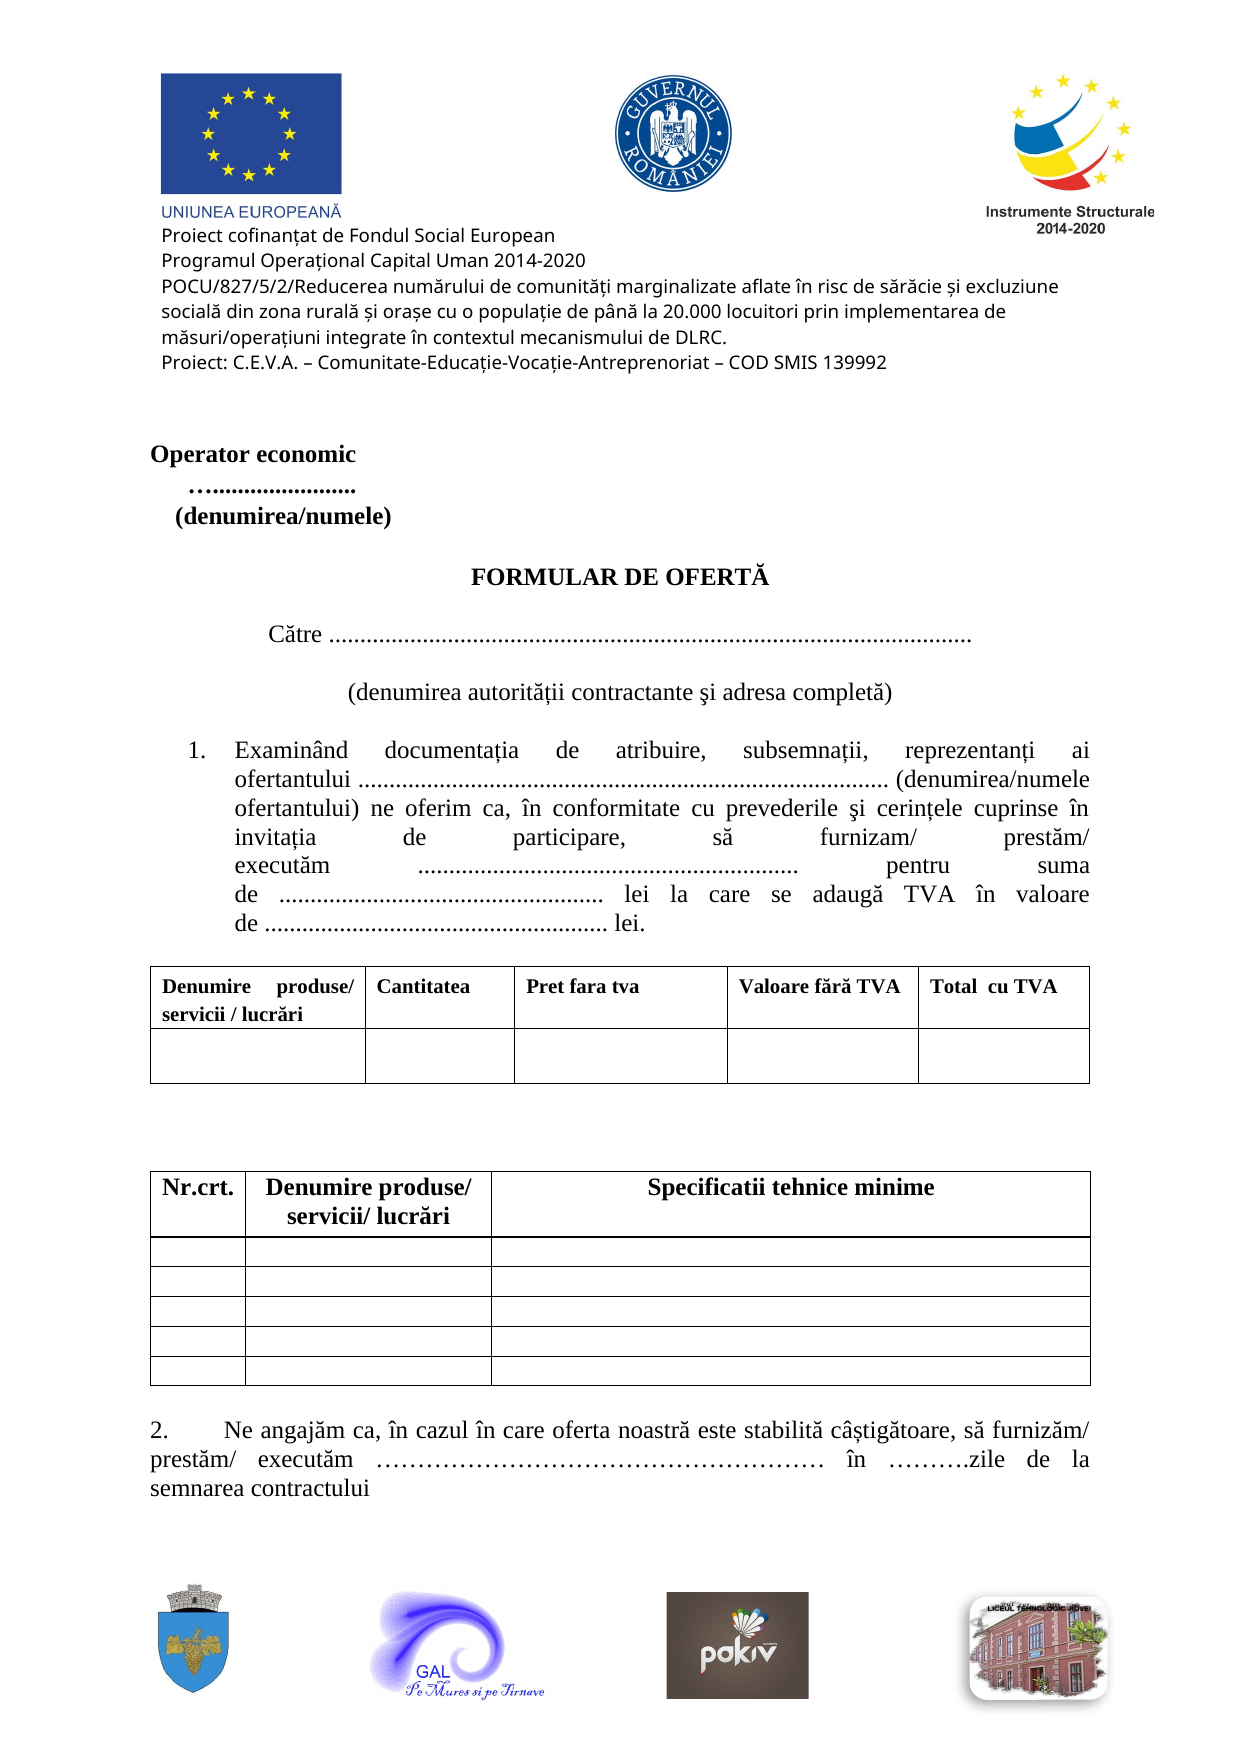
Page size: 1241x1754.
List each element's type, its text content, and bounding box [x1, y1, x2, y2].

table_cell [151, 1297, 245, 1326]
table_cell [246, 1297, 491, 1326]
table_header Cantitatea [366, 967, 514, 1027]
table_header Total cu TVA [919, 967, 1089, 1027]
text Către ....................................................................................................... [150, 619, 1090, 648]
text 2. Ne angajăm ca, în cazul în care oferta noastră este stabilită câștigătoare, să furnizăm/ prestăm/ executăm ……………………………………………… în ……….zile de la semnarea contractului [150, 1416, 1090, 1502]
table_cell [919, 1029, 1089, 1083]
list Examinând documentația de atribuire, subsemnații, reprezentanți ai ofertantului ..................................................................................... (denumirea/numele ofertantului) ne oferim ca, în conformitate cu prevederile şi cerințele cuprinse în invitația de participare, să furnizam/ prestăm/ executăm ............................................................. pentru suma de .................................................... lei la care se adaugă TVA în valoare de ....................................................... lei. [187, 735, 1090, 937]
picture [986, 73, 1155, 234]
table_cell [1079, 1267, 1090, 1296]
table_cell [492, 1238, 503, 1266]
table_header Nr.crt. [151, 1172, 245, 1236]
table_cell [492, 1267, 503, 1296]
table_cell [728, 1029, 918, 1083]
table_header Specificatii tehnice minime [492, 1172, 1090, 1236]
text …....................... [150, 470, 1090, 499]
table_cell [492, 1327, 503, 1356]
picture [348, 1568, 584, 1745]
text (denumirea/numele) [150, 501, 1090, 530]
picture [160, 73, 342, 218]
table_cell [151, 1267, 245, 1296]
text FORMULAR DE OFERTĂ [150, 562, 1090, 590]
table_header Pret fara tva [515, 967, 727, 1027]
table_cell [492, 1357, 503, 1385]
table_header Denumire produse/ servicii/ lucrări [246, 1172, 491, 1236]
picture [666, 1592, 809, 1699]
table_cell [151, 1327, 245, 1356]
table_cell [1079, 1327, 1090, 1356]
picture [154, 1581, 232, 1695]
table_cell [151, 1238, 245, 1266]
table_cell [492, 1297, 503, 1326]
table_cell [1079, 1238, 1090, 1266]
table_cell [246, 1327, 491, 1356]
table_cell [151, 1029, 365, 1083]
table_header Valoare fără TVA [728, 967, 918, 1027]
table_cell [246, 1267, 491, 1296]
table_cell [1079, 1297, 1090, 1326]
table_cell [151, 1357, 245, 1385]
text Operator economic [150, 439, 1090, 468]
table_cell [1079, 1357, 1090, 1385]
table_cell [246, 1238, 491, 1266]
picture [613, 73, 733, 193]
table_cell [515, 1029, 727, 1083]
table_cell [366, 1029, 514, 1083]
table_header Denumire produse/ servicii / lucrări [151, 967, 365, 1027]
table_cell [246, 1357, 491, 1385]
picture [969, 1596, 1108, 1700]
text (denumirea autorității contractante şi adresa completă) [150, 677, 1090, 706]
